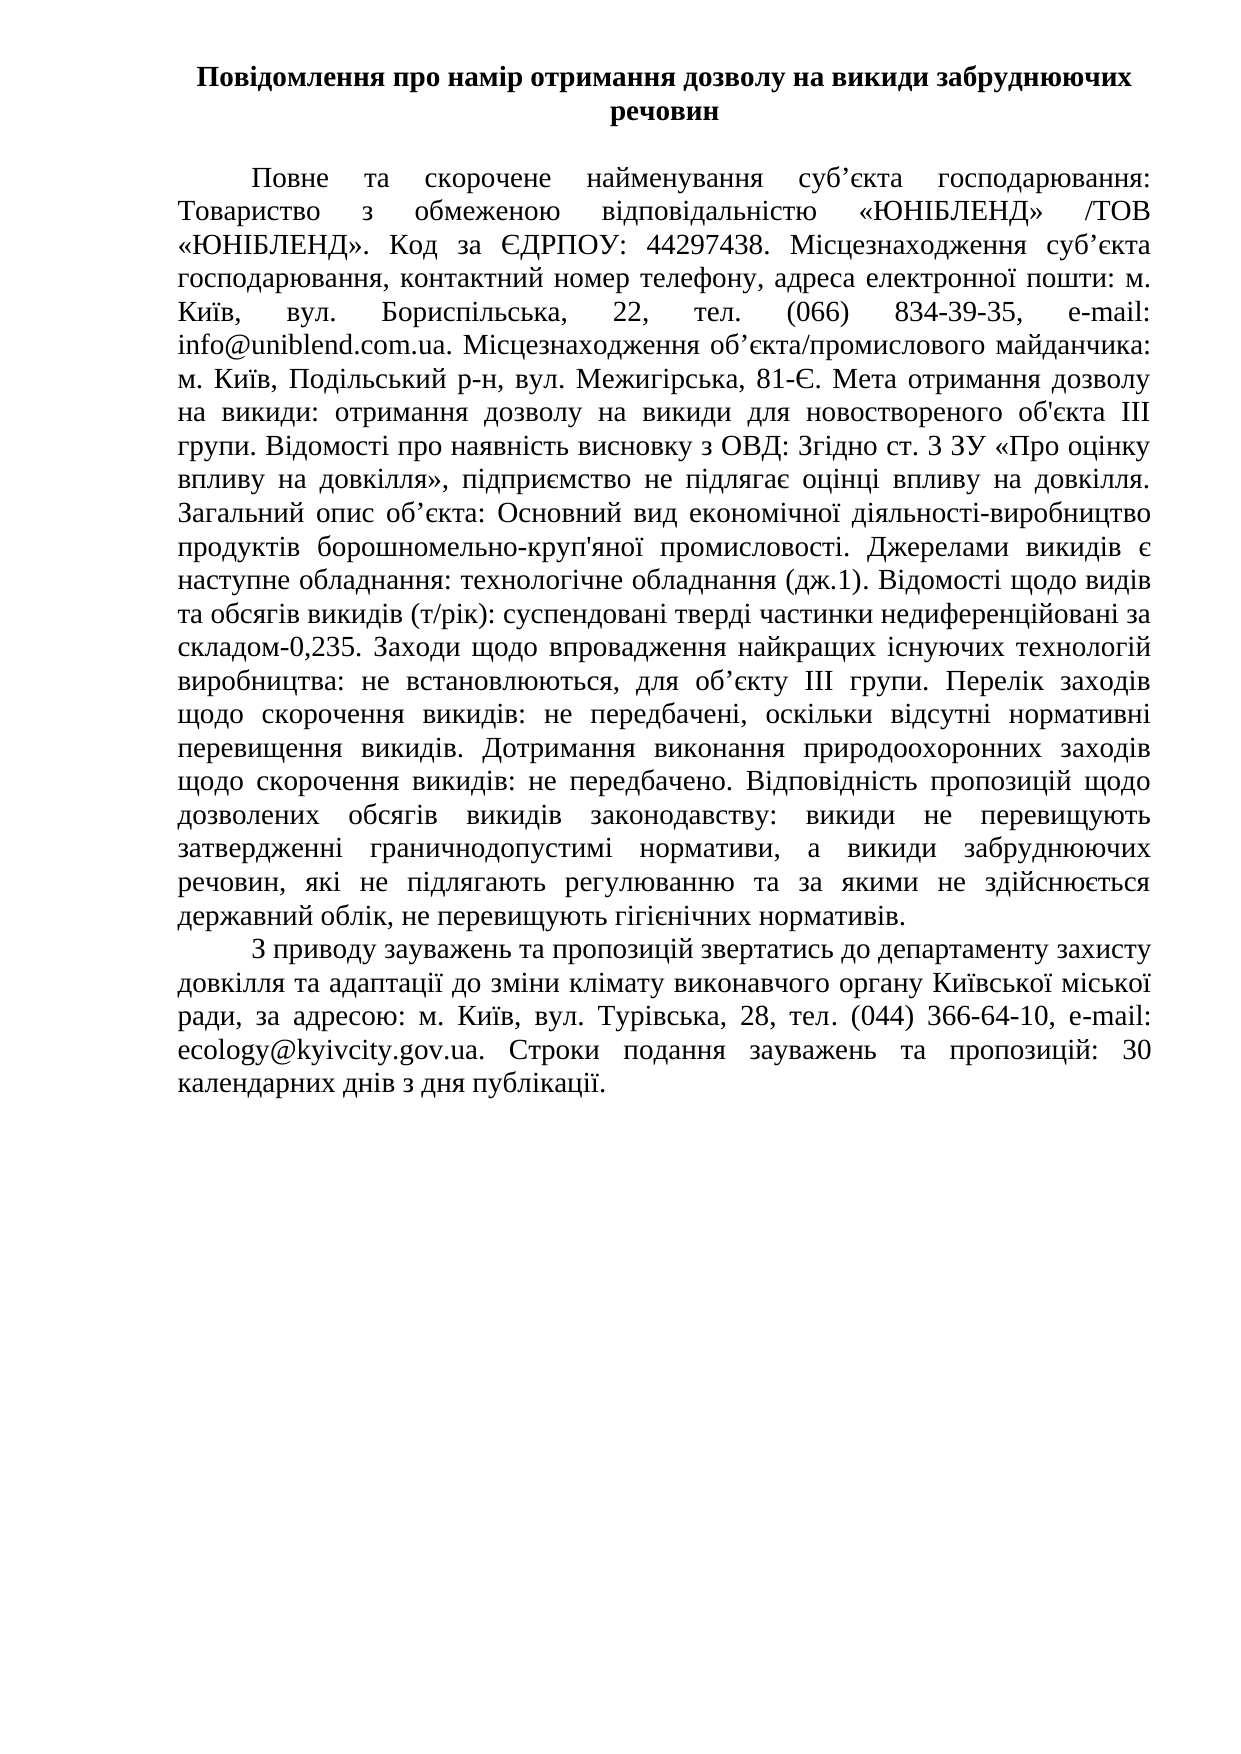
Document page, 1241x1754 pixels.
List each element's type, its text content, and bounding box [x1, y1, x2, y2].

text Повідомлення про намір отримання дозволу на викиди забруднюючих речовин [177, 59, 1152, 126]
text З приводу зауважень та пропозицій звертатись до департаменту захисту довкілля та адаптації до зміни клімату виконавчого органу Київської міської ради, за адресою: м. Київ, вул. Турівська, 28, тел. (044) 366-64-10, e-mail: ecology@kyivcity.gov.ua. Строки подання зауважень та пропозицій: 30 календарних днів з дня публікації. [177, 931, 1152, 1099]
title Повне та скорочене найменування суб’єкта господарювання: Товариство з обмеженою відповідальністю «ЮНІБЛЕНД» /ТОВ «ЮНІБЛЕНД». Код за ЄДРПОУ: 44297438. Місцезнаходження суб’єкта господарювання, контактний номер телефону, адреса електронної пошти: м. Київ, вул. Бориспільська, 22, тел. (066) 834-39-35, e-mail: info@uniblend.com.ua. Місцезнаходження об’єкта/промислового майданчика: м. Київ, Подільський р-н, вул. Межигірська, 81-Є. Мета отримання дозволу на викиди: отримання дозволу на викиди для новоствореного об'єкта ІІІ групи. Відомості про наявність висновку з ОВД: Згідно ст. 3 ЗУ «Про оцінку впливу на довкілля», підприємство не підлягає оцінці впливу на довкілля. Загальний опис об’єкта: Основний вид економічної діяльності-виробництво продуктів борошномельно-круп'яної промисловості. Джерелами викидів є наступне обладнання: технологічне обладнання (дж.1). Відомості щодо видів та обсягів викидів (т/рік): суспендовані тверді частинки недиференційовані за складом-0,235. Заходи щодо впровадження найкращих існуючих технологій виробництва: не встановлюються, для об’єкту ІІІ групи. Перелік заходів щодо скорочення викидів: не передбачені, оскільки відсутні нормативні перевищення викидів. Дотримання виконання природоохоронних заходів щодо скорочення викидів: не передбачено. Відповідність пропозицій щодо дозволених обсягів викидів законодавству: викиди не перевищують затвердженні граничнодопустимі нормативи, а викиди забруднюючих речовин, які не підлягають регулюванню та за якими не здійснюється державний облік, не перевищують гігієнічних нормативів. [177, 160, 1152, 931]
